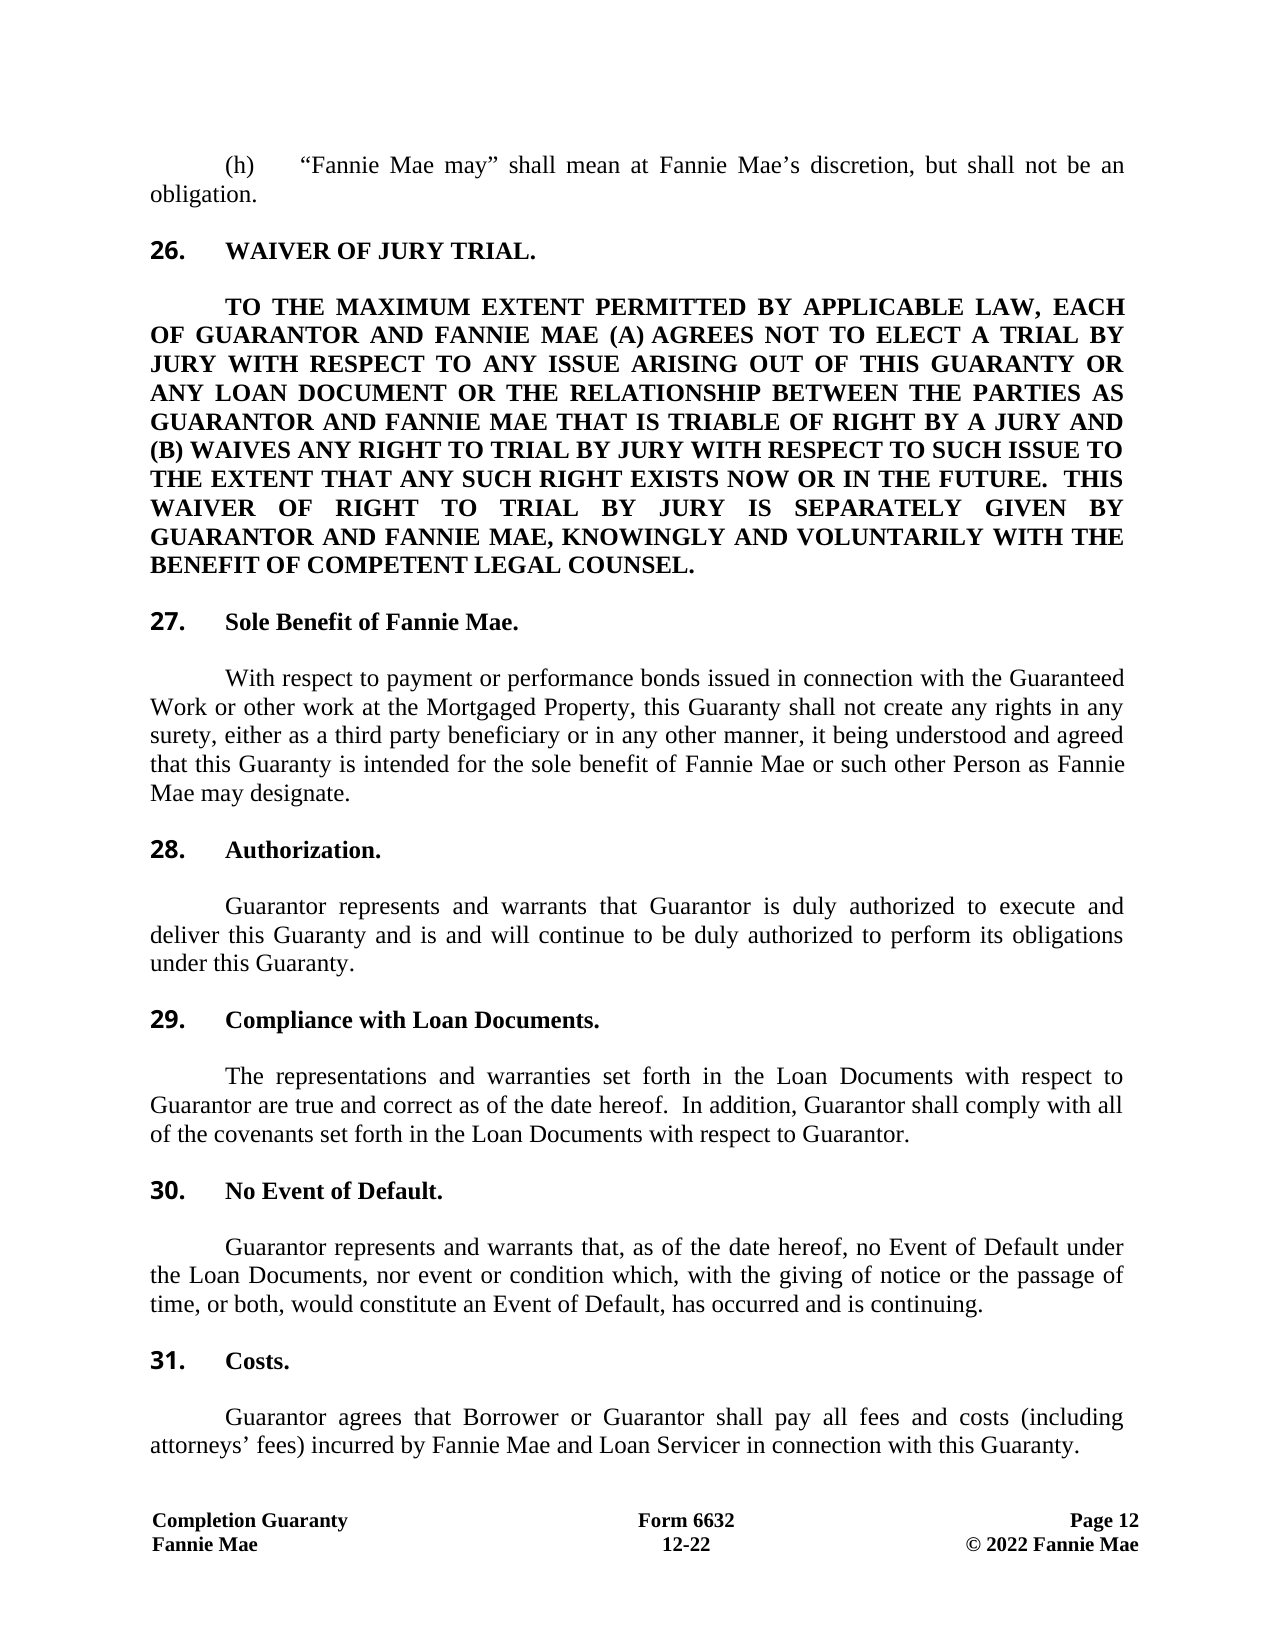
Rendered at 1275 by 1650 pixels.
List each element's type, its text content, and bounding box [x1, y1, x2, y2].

text With respect to payment or performance bonds issued in connection with the Guaranteed Work or other work at the Mortgaged Property, this Guaranty shall not create any rights in any surety, either as a third party beneficiary or in any other manner, it being understood and agreed that this Guaranty is intended for the sole benefit of Fannie Mae or such other Person as Fannie Mae may designate. [150, 663, 1125, 807]
subtitle Costs. [150, 1343, 1125, 1377]
subtitle Compliance with Loan Documents. [150, 1002, 1125, 1036]
text Guarantor represents and warrants that, as of the date hereof, no Event of Default under the Loan Documents, nor event or condition which, with the giving of notice or the passage of time, or both, would constitute an Event of Default, has occurred and is continuing. [150, 1232, 1125, 1318]
text Guarantor represents and warrants that Guarantor is duly authorized to execute and deliver this Guaranty and is and will continue to be duly authorized to perform its obligations under this Guaranty. [150, 891, 1125, 977]
subtitle Sole Benefit of Fannie Mae. [150, 604, 1125, 638]
subtitle “Fannie Mae may” shall mean at Fannie Mae’s discretion, but shall not be an obligation. [150, 150, 1125, 207]
subtitle Authorization. [150, 832, 1125, 866]
subtitle No Event of Default. [150, 1172, 1125, 1207]
text TO THE MAXIMUM EXTENT PERMITTED BY APPLICABLE LAW, EACH OF GUARANTOR AND FANNIE MAE (A) AGREES NOT TO ELECT A TRIAL BY JURY WITH RESPECT TO ANY ISSUE ARISING OUT OF THIS GUARANTY OR ANY LOAN DOCUMENT OR THE RELATIONSHIP BETWEEN THE PARTIES AS GUARANTOR AND FANNIE MAE THAT IS TRIABLE OF RIGHT BY A JURY AND (B) WAIVES ANY RIGHT TO TRIAL BY JURY WITH RESPECT TO SUCH ISSUE TO THE EXTENT THAT ANY SUCH RIGHT EXISTS NOW OR IN THE FUTURE. THIS WAIVER OF RIGHT TO TRIAL BY JURY IS SEPARATELY GIVEN BY GUARANTOR AND FANNIE MAE, KNOWINGLY AND VOLUNTARILY WITH THE BENEFIT OF COMPETENT LEGAL COUNSEL. [150, 292, 1125, 579]
text The representations and warranties set forth in the Loan Documents with respect to Guarantor are true and correct as of the date hereof. In addition, Guarantor shall comply with all of the covenants set forth in the Loan Documents with respect to Guarantor. [150, 1061, 1125, 1147]
subtitle WAIVER OF JURY TRIAL. [150, 232, 1125, 267]
text Guarantor agrees that Borrower or Guarantor shall pay all fees and costs (including attorneys’ fees) incurred by Fannie Mae and Loan Servicer in connection with this Guaranty. [150, 1402, 1125, 1459]
